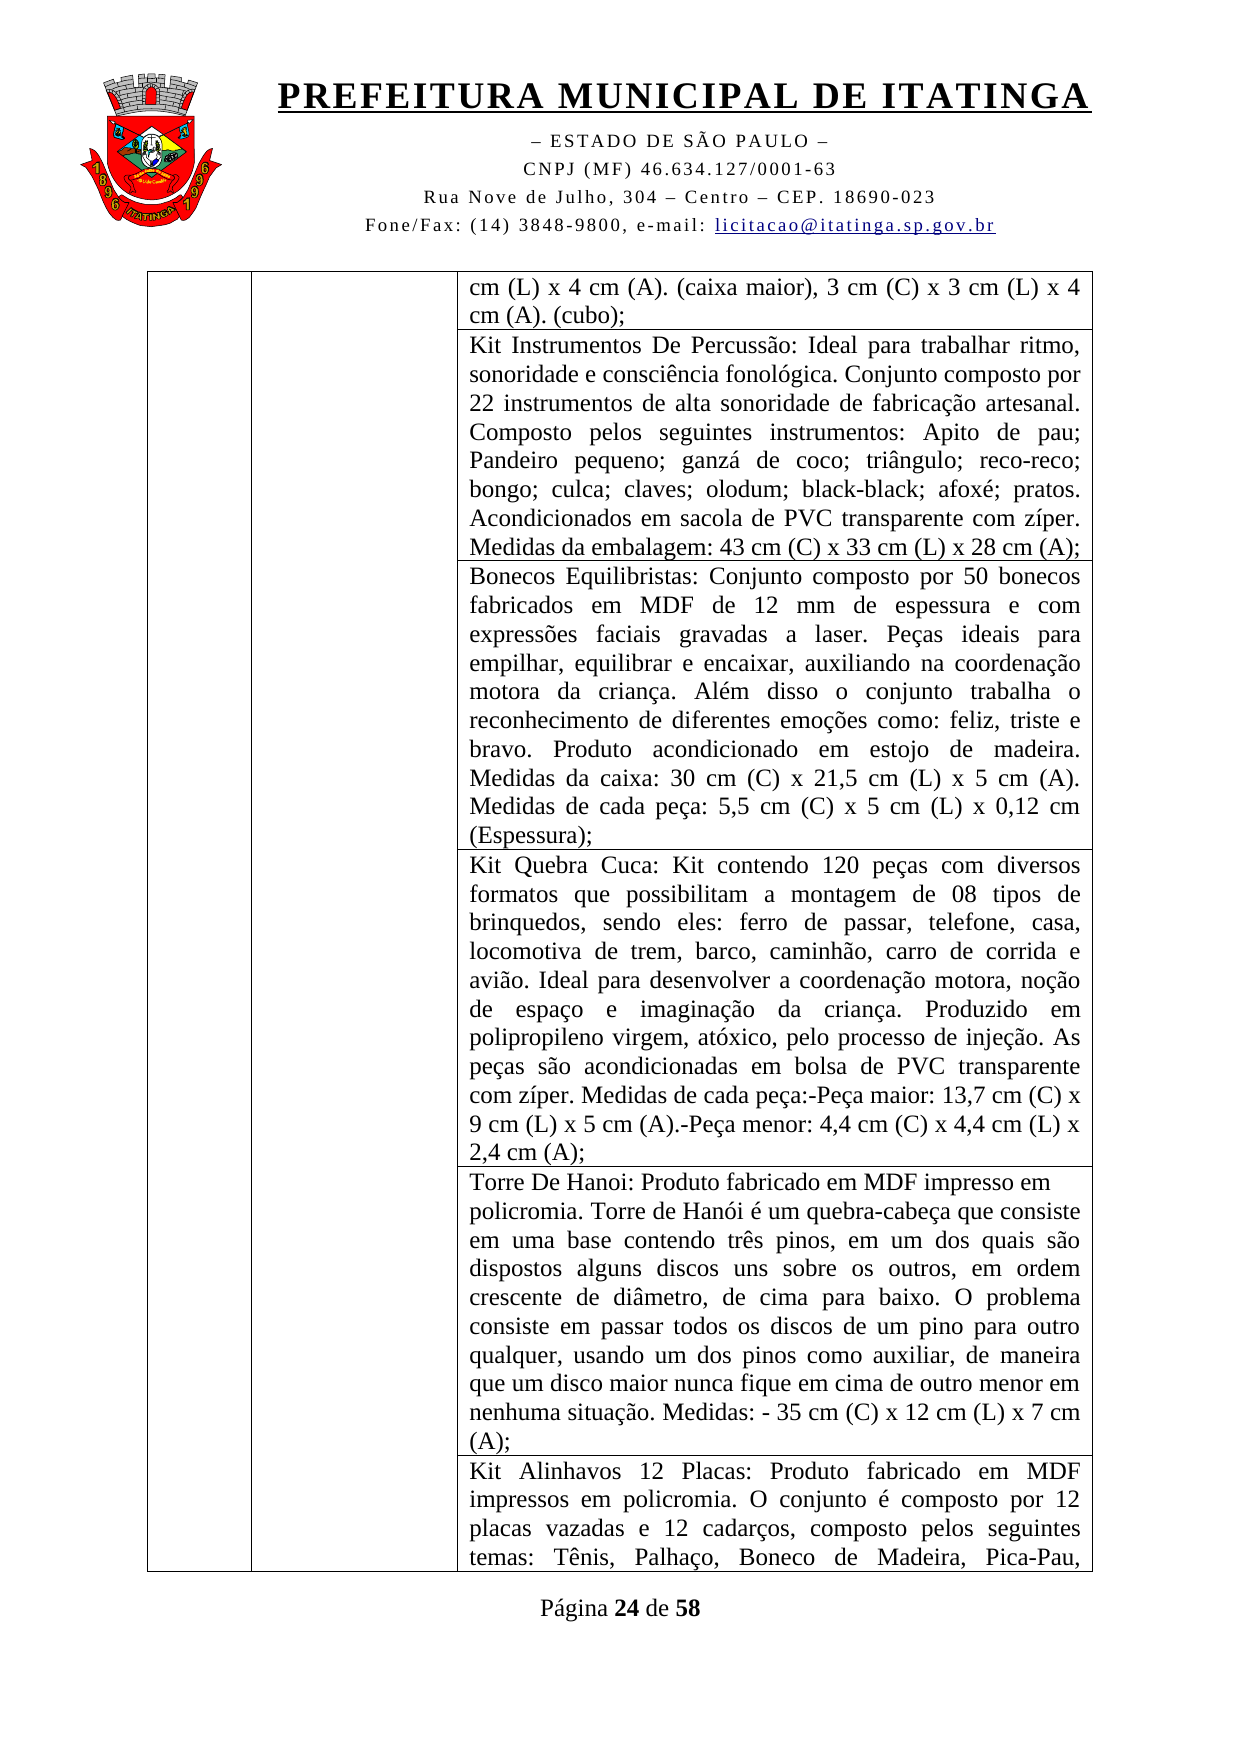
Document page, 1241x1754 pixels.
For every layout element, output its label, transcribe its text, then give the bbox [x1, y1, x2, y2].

table_cell Kit Quebra Cuca: Kit contendo 120 peças com diversos formatos que possibilitam a montagem de 08 tipos de brinquedos, sendo eles: ferro de passar, telefone, casa, locomotiva de trem, barco, caminhão, carro de corrida e avião. Ideal para desenvolver a coordenação motora, noção de espaço e imaginação da criança. Produzido em polipropileno virgem, atóxico, pelo processo de injeção. As peças são acondicionadas em bolsa de PVC transparente com zíper. Medidas de cada peça:-Peça maior: 13,7 cm (C) x 9 cm (L) x 5 cm (A).-Peça menor: 4,4 cm (C) x 4,4 cm (L) x 2,4 cm (A); [458, 850, 1092, 1166]
table_cell Kit Instrumentos De Percussão: Ideal para trabalhar ritmo, sonoridade e consciência fonológica. Conjunto composto por 22 instrumentos de alta sonoridade de fabricação artesanal. Composto pelos seguintes instrumentos: Apito de pau; Pandeiro pequeno; ganzá de coco; triângulo; reco-reco; bongo; culca; claves; olodum; black-black; afoxé; pratos. Acondicionados em sacola de PVC transparente com zíper. Medidas da embalagem: 43 cm (C) x 33 cm (L) x 28 cm (A); [458, 330, 1092, 560]
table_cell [458, 272, 1092, 329]
table_cell Bonecos Equilibristas: Conjunto composto por 50 bonecos fabricados em MDF de 12 mm de espessura e com expressões faciais gravadas a laser. Peças ideais para empilhar, equilibrar e encaixar, auxiliando na coordenação motora da criança. Além disso o conjunto trabalha o reconhecimento de diferentes emoções como: feliz, triste e bravo. Produto acondicionado em estojo de madeira. Medidas da caixa: 30 cm (C) x 21,5 cm (L) x 5 cm (A). Medidas de cada peça: 5,5 cm (C) x 5 cm (L) x 0,12 cm (Espessura); [458, 561, 1092, 849]
table_cell Torre De Hanoi: Produto fabricado em MDF impresso em policromia. Torre de Hanói é um quebra-cabeça que consiste em uma base contendo três pinos, em um dos quais são dispostos alguns discos uns sobre os outros, em ordem crescente de diâmetro, de cima para baixo. O problema consiste em passar todos os discos de um pino para outro qualquer, usando um dos pinos como auxiliar, de maneira que um disco maior nunca fique em cima de outro menor em nenhuma situação. Medidas: - 35 cm (C) x 12 cm (L) x 7 cm (A); [458, 1167, 1092, 1455]
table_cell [458, 1456, 1092, 1571]
